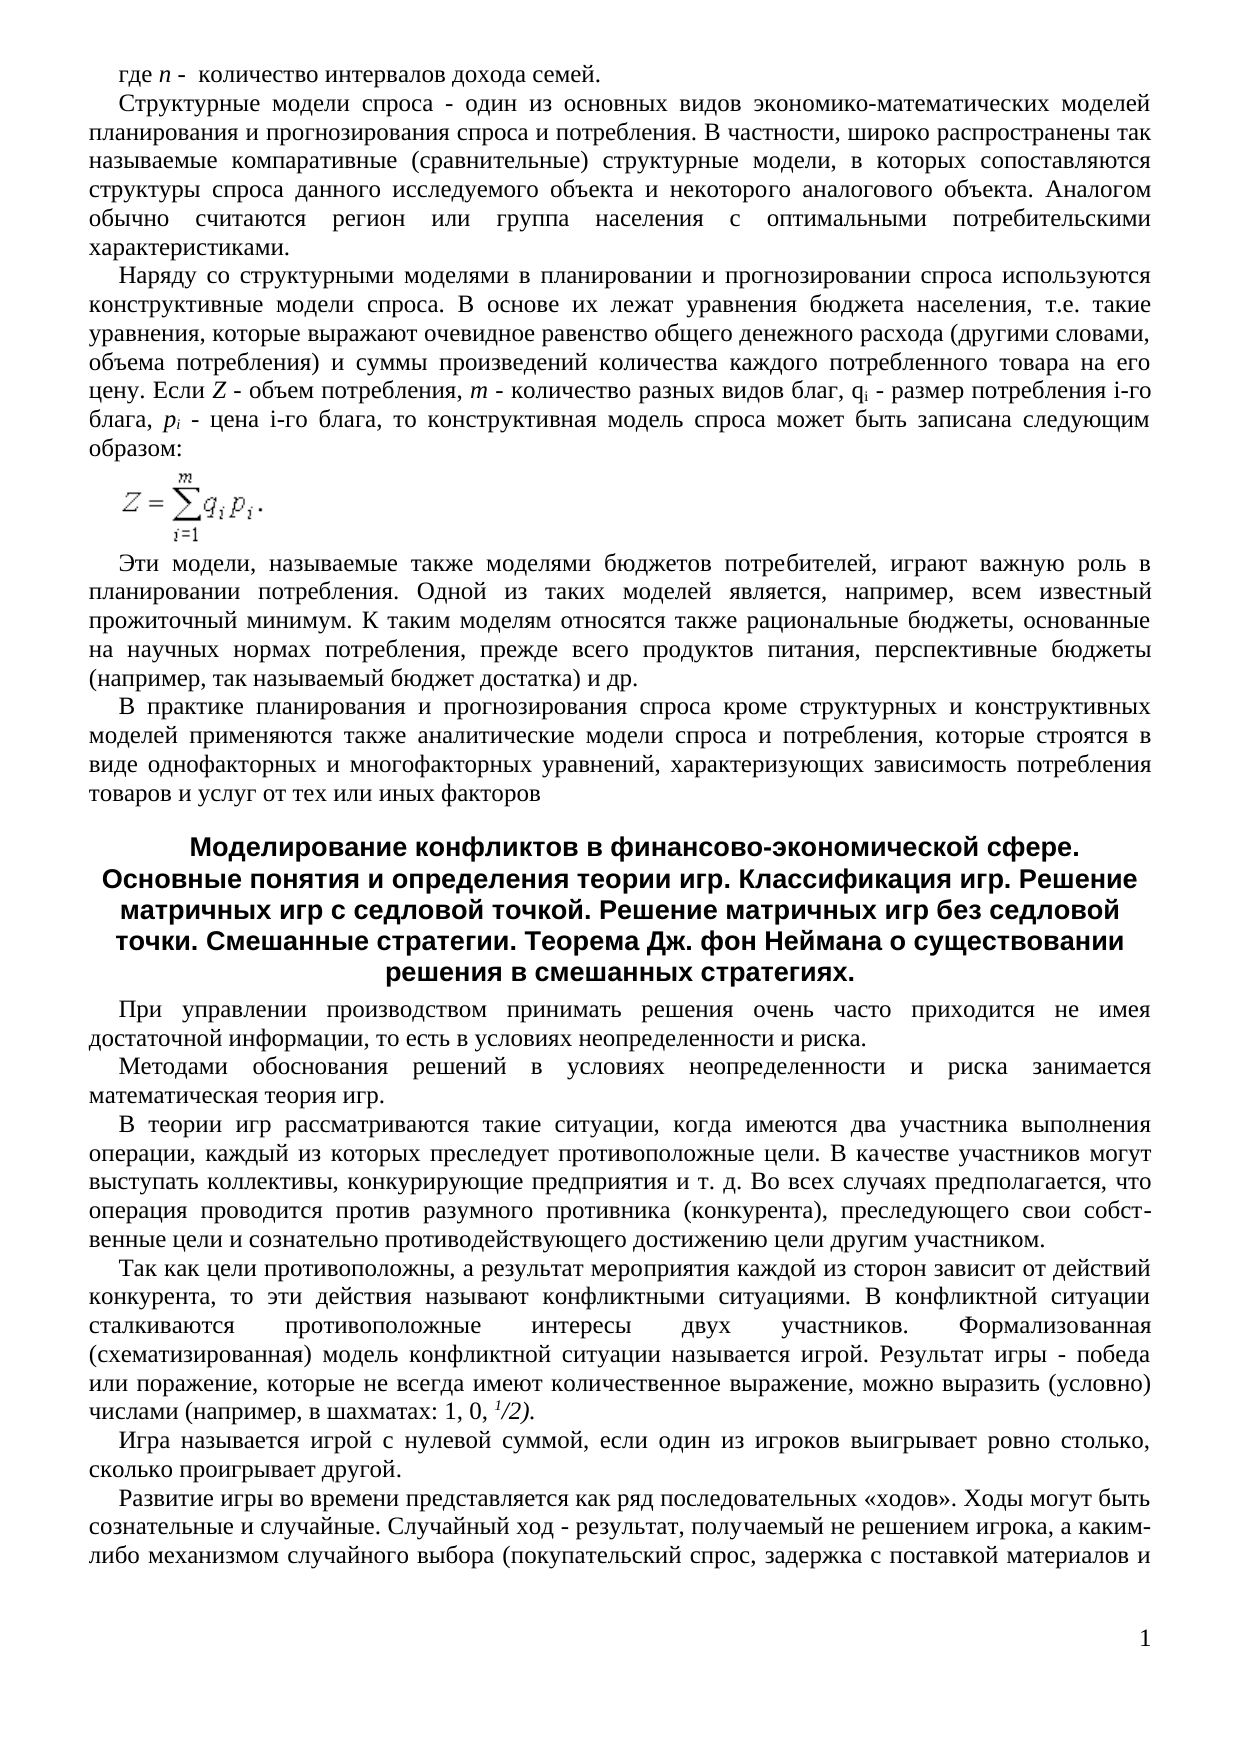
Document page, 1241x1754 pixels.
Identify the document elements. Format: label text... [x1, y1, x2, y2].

text В практике планирования и прогнозирования спроса кроме структурных и конструктивных моделей применяются также аналитические модели спроса и потребления, которые строятся в виде однофакторных и многофакторных уравнений, характеризующих зависимость потребления товаров и услуг от тех или иных факторов [89, 691, 1152, 806]
text Методами обоснования решений в условиях неопределенности и риска занимается математическая теория игр. [89, 1051, 1152, 1109]
text Эти модели, называемые также моделями бюджетов потребителей, играют важную роль в планировании потребления. Одной из таких моделей является, например, всем известный прожиточный минимум. К таким моделям относятся также рациональные бюджеты, основанные на научных нормах потребления, прежде всего продуктов питания, перспективные бюджеты (например, так называемый бюджет достатка) и др. [89, 548, 1152, 691]
subtitle Моделирование конфликтов в финансово-экономической сфере. Основные понятия и определения теории игр. Классификация игр. Решение матричных игр с седловой точкой. Решение матричных игр без седловой точки. Смешанные стратегии. Теорема Дж. фон Неймана о существовании решения в смешанных стратегиях. [89, 831, 1152, 988]
text При управлении производством принимать решения очень часто приходится не имея достаточной информации, то есть в условиях неопределенности и риска. [89, 994, 1152, 1051]
text Так как цели противоположны, а результат мероприятия каждой из сторон зависит от действий конкурента, то эти действия называют конфликтными ситуациями. В конфликтной ситуации сталкиваются противоположные интересы двух участников. Формализованная (схематизированная) модель конфликтной ситуации называется игрой. Результат игры - победа или поражение, которые не всегда имеют количественное выражение, можно выразить (условно) числами (например, в шахматах: 1, 0, 1/2). [89, 1253, 1152, 1425]
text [89, 1483, 1152, 1569]
text Наряду со структурными моделями в планировании и прогнозировании спроса используются конструктивные модели спроса. В основе их лежат уравнения бюджета населения, т.е. такие уравнения, которые выражают очевидное равенство общего денежного расхода (другими словами, объема потребления) и суммы произведений количества каждого потребленного товара на его цену. Если Z - объем потребления, т - количество разных видов благ, qi - размер потребления i-го блага, pi - цена i-го блага, то конструктивная модель спроса может быть записана следующим образом: [89, 260, 1152, 462]
picture [118, 461, 267, 548]
text где п - количество интервалов дохода семей. [89, 59, 1152, 88]
text В теории игр рассматриваются такие ситуации, когда имеются два участника выполнения операции, каждый из которых преследует противоположные цели. В качестве участников могут выступать коллективы, конкурирующие предприятия и т. д. Во всех случаях предполагается, что операция проводится против разумного противника (конкурента), преследующего свои собственные цели и сознательно противодействующего достижению цели другим участником. [89, 1109, 1152, 1253]
text Структурные модели спроса - один из основных видов экономико-математических моделей планирования и прогнозирования спроса и потребления. В частности, широко распространены так называемые компаративные (сравнительные) структурные модели, в которых сопоставляются структуры спроса данного исследуемого объекта и некоторого аналогового объекта. Аналогом обычно считаются регион или группа населения с оптимальными потребительскими характеристиками. [89, 88, 1152, 260]
text Игра называется игрой с нулевой суммой, если один из игроков выигрывает ровно столько, сколько проигрывает другой. [89, 1425, 1152, 1483]
